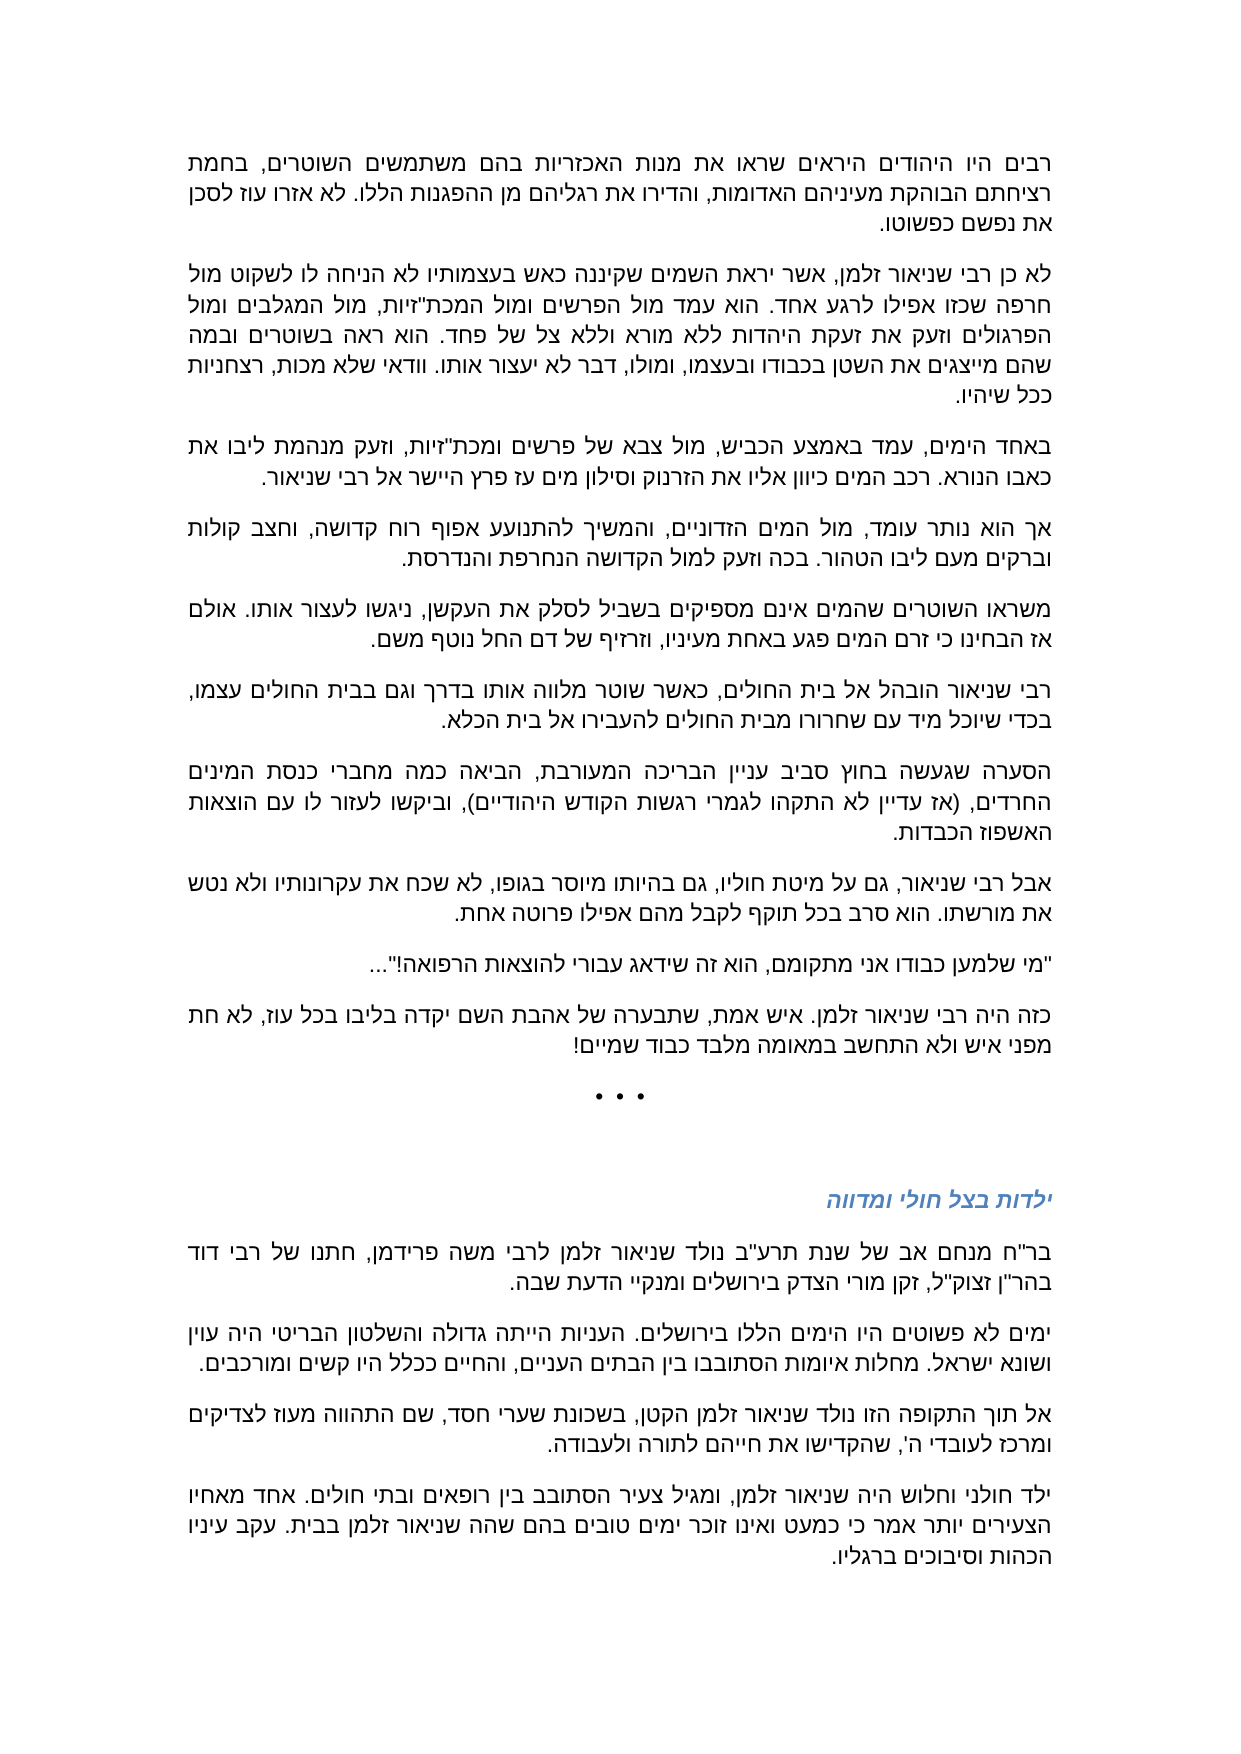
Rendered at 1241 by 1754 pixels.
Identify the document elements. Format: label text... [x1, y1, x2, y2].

text כזה היה רבי שניאור זלמן. איש אמת, שתבערה של אהבת השם יקדה בליבו בכל עוז, לא חת מפני איש ולא התחשב במאומה מלבד כבוד שמיים! [187, 1002, 1053, 1059]
text אל תוך התקופה הזו נולד שניאור זלמן הקטן, בשכונת שערי חסד, שם התהווה מעוז לצדיקים ומרכז לעובדי ה', שהקדישו את חייהם לתורה ולעבודה. [187, 1401, 1053, 1457]
text באחד הימים, עמד באמצע הכביש, מול צבא של פרשים ומכת"זיות, וזעק מנהמת ליבו את כאבו הנורא. רכב המים כיוון אליו את הזרנוק וסילון מים עז פרץ היישר אל רבי שניאור. [187, 433, 1053, 490]
text הסערה שגעשה בחוץ סביב עניין הבריכה המעורבת, הביאה כמה מחברי כנסת המינים החרדים, (אז עדיין לא התקהו לגמרי רגשות הקודש היהודיים), וביקשו לעזור לו עם הוצאות האשפוז הכבדות. [187, 758, 1053, 845]
text ימים לא פשוטים היו הימים הללו בירושלים. העניות הייתה גדולה והשלטון הבריטי היה עוין ושונא ישראל. מחלות איומות הסתובבו בין הבתים העניים, והחיים ככלל היו קשים ומורכבים. [187, 1320, 1053, 1376]
text ילדות בצל חולי ומדווה [187, 1187, 1053, 1214]
text אבל רבי שניאור, גם על מיטת חוליו, גם בהיותו מיוסר בגופו, לא שכח את עקרונותיו ולא נטש את מורשתו. הוא סרב בכל תוקף לקבל מהם אפילו פרוטה אחת. [187, 870, 1053, 926]
text משראו השוטרים שהמים אינם מספיקים בשביל לסלק את העקשן, ניגשו לעצור אותו. אולם אז הבחינו כי זרם המים פגע באחת מעיניו, וזרזיף של דם החל נוטף משם. [187, 596, 1053, 652]
text לא כן רבי שניאור זלמן, אשר יראת השמים שקיננה כאש בעצמותיו לא הניחה לו לשקוט מול חרפה שכזו אפילו לרגע אחד. הוא עמד מול הפרשים ומול המכת"זיות, מול המגלבים ומול הפרגולים וזעק את זעקת היהדות ללא מורא וללא צל של פחד. הוא ראה בשוטרים ובמה שהם מייצגים את השטן בכבודו ובעצמו, ומולו, דבר לא יעצור אותו. וודאי שלא מכות, רצחניות ככל שיהיו. [187, 261, 1053, 409]
text "מי שלמען כבודו אני מתקומם, הוא זה שידאג עבורי להוצאות הרפואה!"... [187, 951, 1053, 977]
text רבי שניאור הובהל אל בית החולים, כאשר שוטר מלווה אותו בדרך וגם בבית החולים עצמו, בכדי שיוכל מיד עם שחרורו מבית החולים להעבירו אל בית הכלא. [187, 677, 1053, 734]
text ילד חולני וחלוש היה שניאור זלמן, ומגיל צעיר הסתובב בין רופאים ובתי חולים. אחד מאחיו הצעירים יותר אמר כי כמעט ואינו זוכר ימים טובים בהם שהה שניאור זלמן בבית. עקב עיניו הכהות וסיבוכים ברגליו. [187, 1482, 1053, 1569]
text רבים היו היהודים היראים שראו את מנות האכזריות בהם משתמשים השוטרים, בחמת רציחתם הבוהקת מעיניהם האדומות, והדירו את רגליהם מן ההפגנות הללו. לא אזרו עוז לסכן את נפשם כפשוטו. [187, 150, 1053, 237]
text • • • [187, 1083, 1053, 1110]
text אך הוא נותר עומד, מול המים הזדוניים, והמשיך להתנועע אפוף רוח קדושה, וחצב קולות וברקים מעם ליבו הטהור. בכה וזעק למול הקדושה הנחרפת והנדרסת. [187, 514, 1053, 571]
text בר"ח מנחם אב של שנת תרע"ב נולד שניאור זלמן לרבי משה פרידמן, חתנו של רבי דוד בהר"ן זצוק"ל, זקן מורי הצדק בירושלים ומנקיי הדעת שבה. [187, 1238, 1053, 1295]
